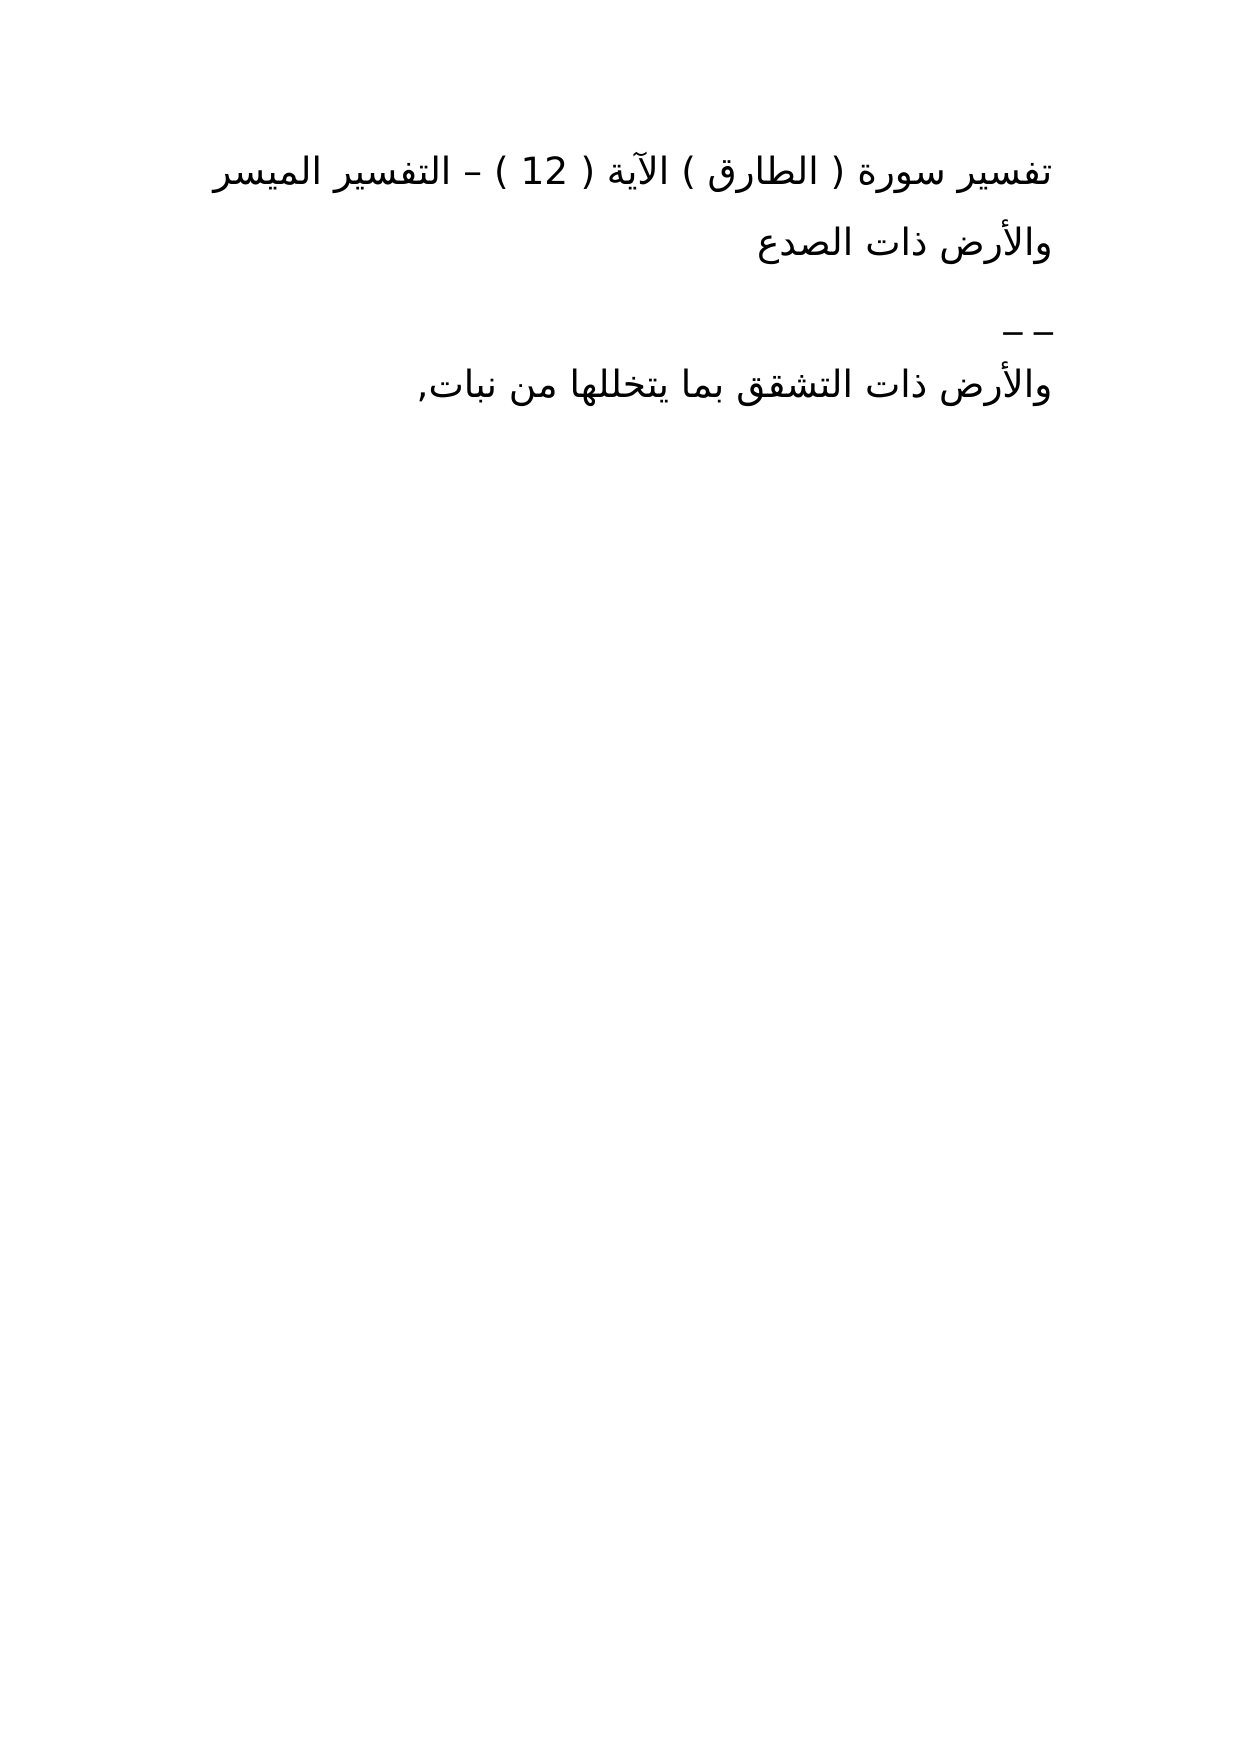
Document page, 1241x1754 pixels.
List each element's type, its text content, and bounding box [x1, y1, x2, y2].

text تفسير سورة ( الطارق ) الآية ( 12 ) – التفسير الميسر [187, 150, 1053, 194]
text والأرض ذات التشقق بما يتخللها من نبات, [187, 363, 1053, 406]
text والأرض ذات الصدع [187, 221, 1053, 264]
text _ _ [187, 292, 1053, 336]
